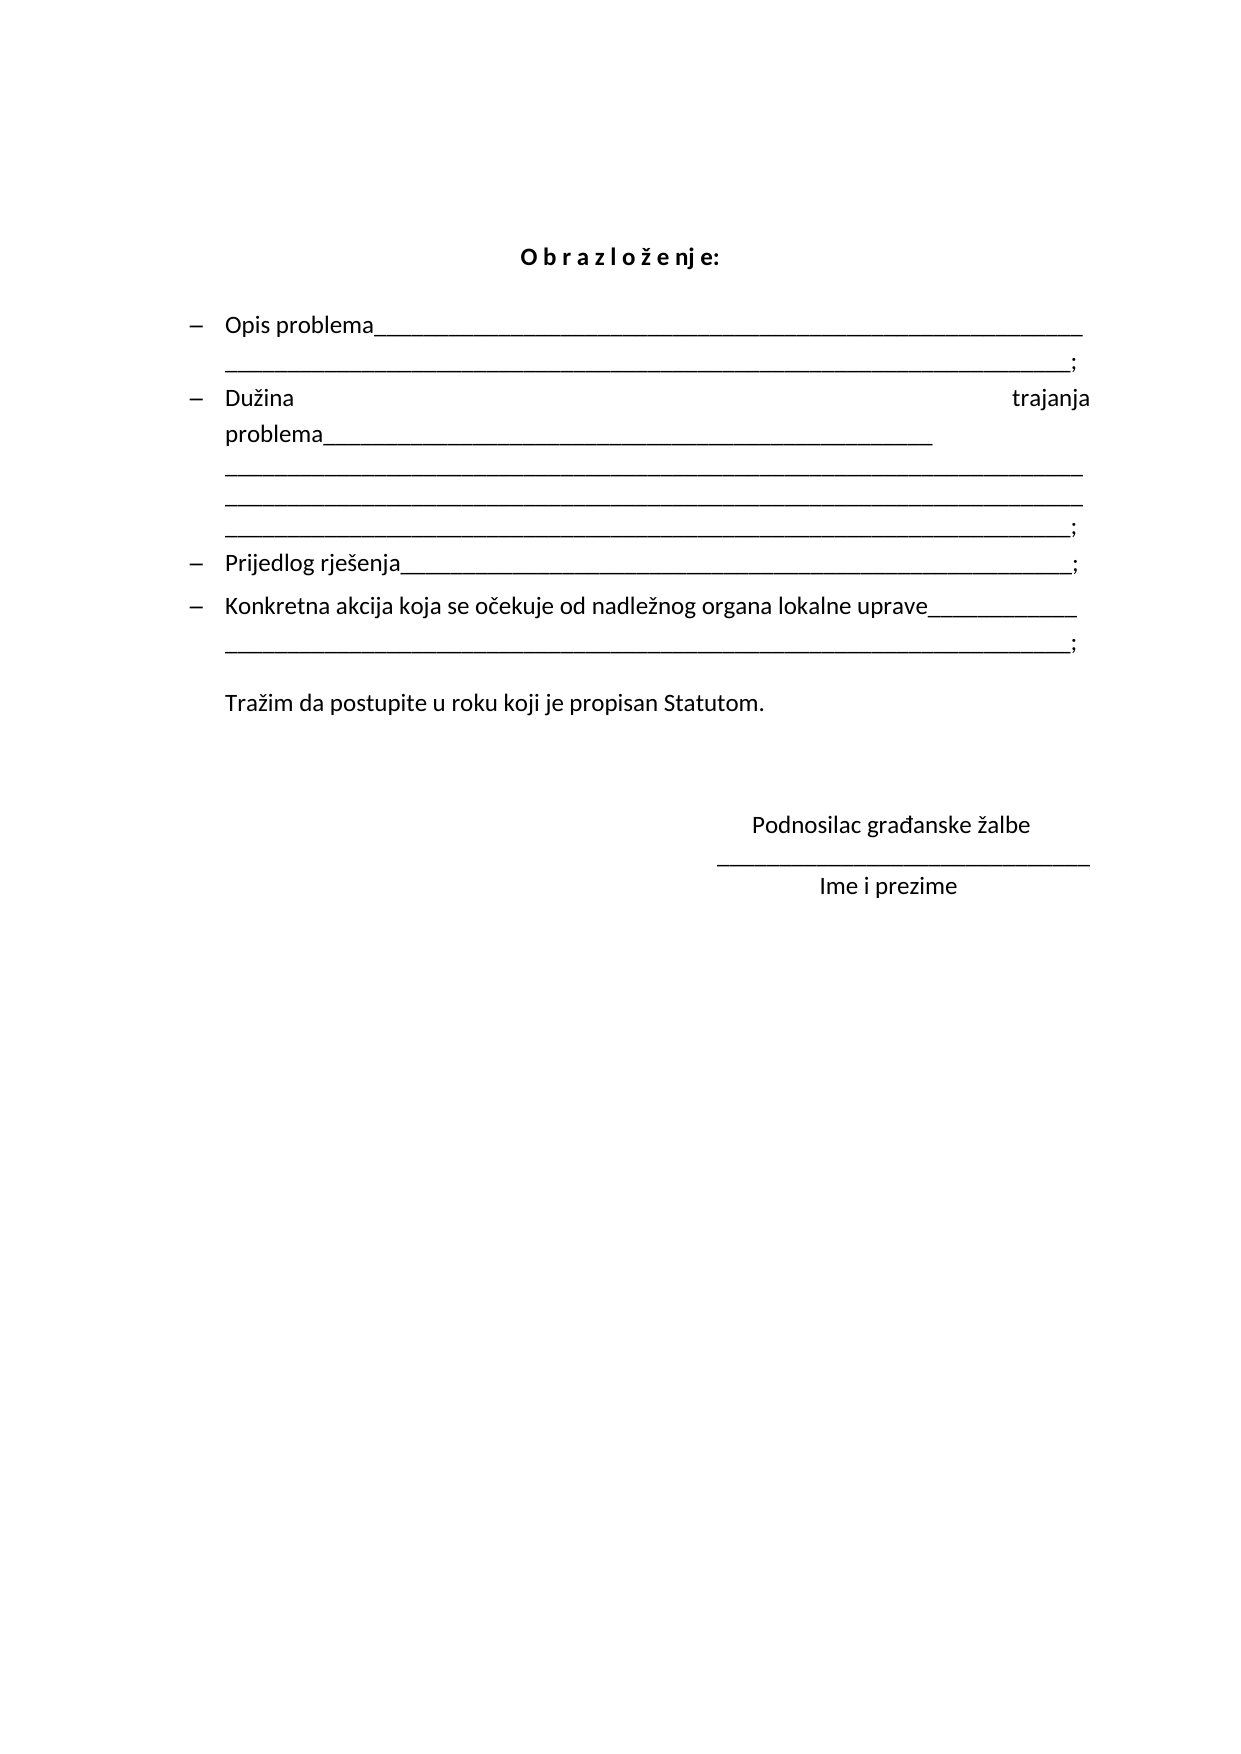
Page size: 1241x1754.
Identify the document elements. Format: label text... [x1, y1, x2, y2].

text Tražim da postupite u roku koji je propisan Statutom. [150, 687, 1090, 718]
text ____________________________________________________________________; [225, 626, 1090, 657]
text ______________________________ [150, 840, 1090, 870]
text Podnosilac građanske žalbe [150, 809, 1090, 840]
text Ime i prezime [150, 870, 1090, 901]
text ______________________________________________________________________________________________________________________________________________________________________________________________________________; [225, 449, 1090, 541]
text ____________________________________________________________________; [225, 345, 1090, 376]
list Dužina trajanja problema_________________________________________________ [187, 376, 1090, 449]
text O b r a z l o ž e nj e: [150, 242, 1090, 272]
list Opis problema_________________________________________________________ [187, 303, 1090, 345]
list Konkretna akcija koja se očekuje od nadležnog organa lokalne uprave____________ [187, 583, 1090, 626]
list Prijedlog rješenja______________________________________________________; [187, 541, 1090, 583]
